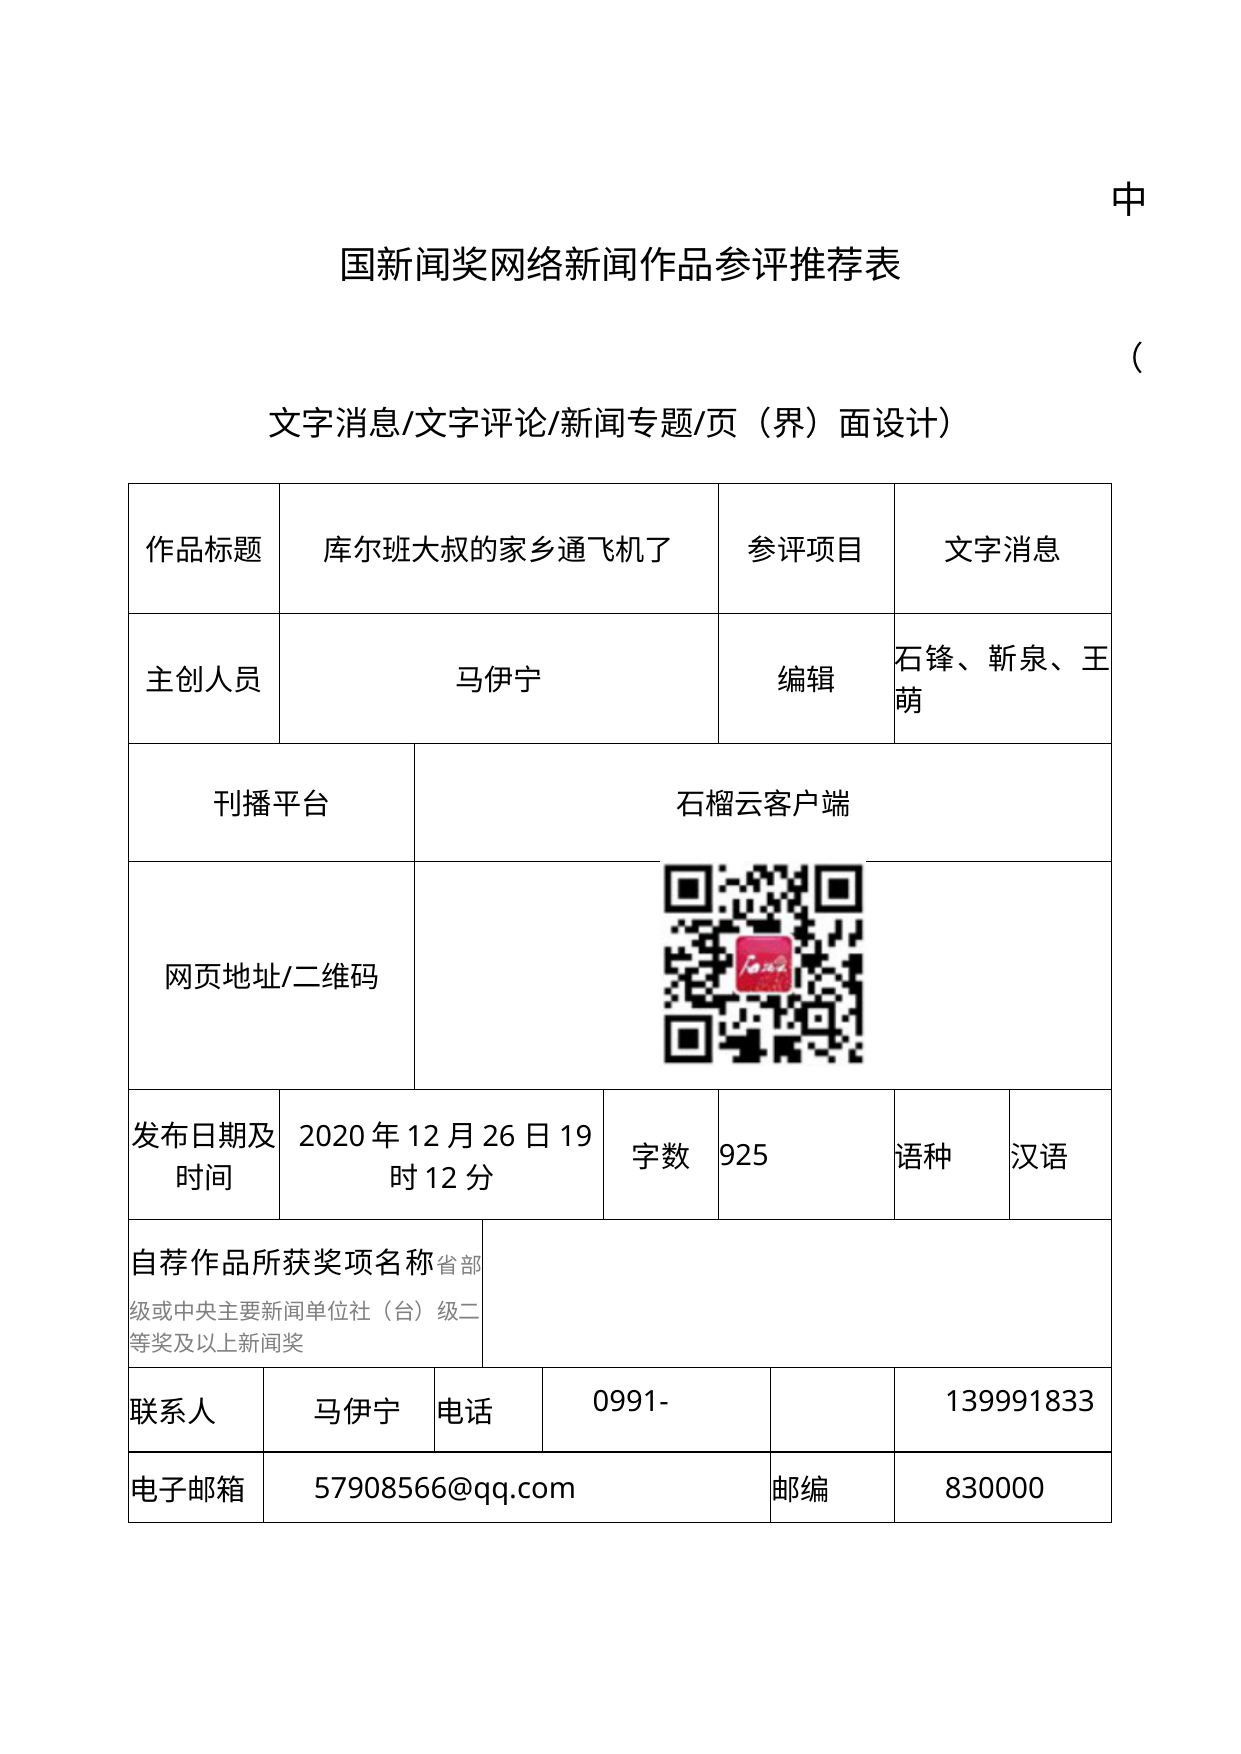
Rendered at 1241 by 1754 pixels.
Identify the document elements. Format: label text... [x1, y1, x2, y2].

table_cell 联系人 [129, 1368, 263, 1451]
table_cell 830000 [895, 1453, 1111, 1522]
table_cell [771, 1368, 894, 1451]
table_cell 马伊宁 [264, 1368, 434, 1451]
table_cell 日 19时12 分 [280, 1090, 603, 1219]
table_header 参评项目 [719, 484, 894, 612]
table_cell 0991-3532381 [543, 1368, 770, 1451]
table_header 文字消息 [895, 484, 1111, 612]
table_header 作品标题 [129, 484, 279, 612]
table_cell 网页地址/二维码 [129, 862, 414, 1089]
table_cell 13999183373 [895, 1368, 1111, 1451]
table_cell 编辑 [719, 614, 894, 742]
table_cell [415, 862, 1111, 1089]
table_cell 语种 [895, 1090, 1009, 1219]
table_cell 汉语 [1010, 1090, 1111, 1219]
table_cell 马伊宁 [280, 614, 718, 742]
table_header 库尔班大叔的家乡通飞机了 [280, 484, 718, 612]
table_cell 刊播平台 [129, 744, 414, 861]
table_cell 石锋、靳泉、王萌 [895, 614, 1111, 742]
table_cell 发布日期及时间 [129, 1090, 279, 1219]
table_cell 字数 [604, 1090, 718, 1219]
table_cell 57908566@qq.com [264, 1453, 770, 1522]
table_cell [483, 1220, 1111, 1367]
table_cell 电话 [435, 1368, 542, 1451]
picture [660, 861, 866, 1067]
table_cell 邮编 [771, 1453, 894, 1522]
table_cell 自荐作品所获奖项名称省部级或中央主要新闻单位社（台）级二等奖及以上新闻奖 [129, 1220, 482, 1367]
table_cell 925 [719, 1090, 894, 1219]
table_cell 电子邮箱 [129, 1453, 263, 1522]
text 中国新闻奖网络新闻作品参评推荐表 [130, 164, 1110, 294]
table_cell 主创人员 [129, 614, 279, 742]
text （文字消息/文字评论/新闻专题/页（界）面设计） [130, 323, 1110, 453]
table_cell 石榴云客户端 [415, 744, 1111, 861]
